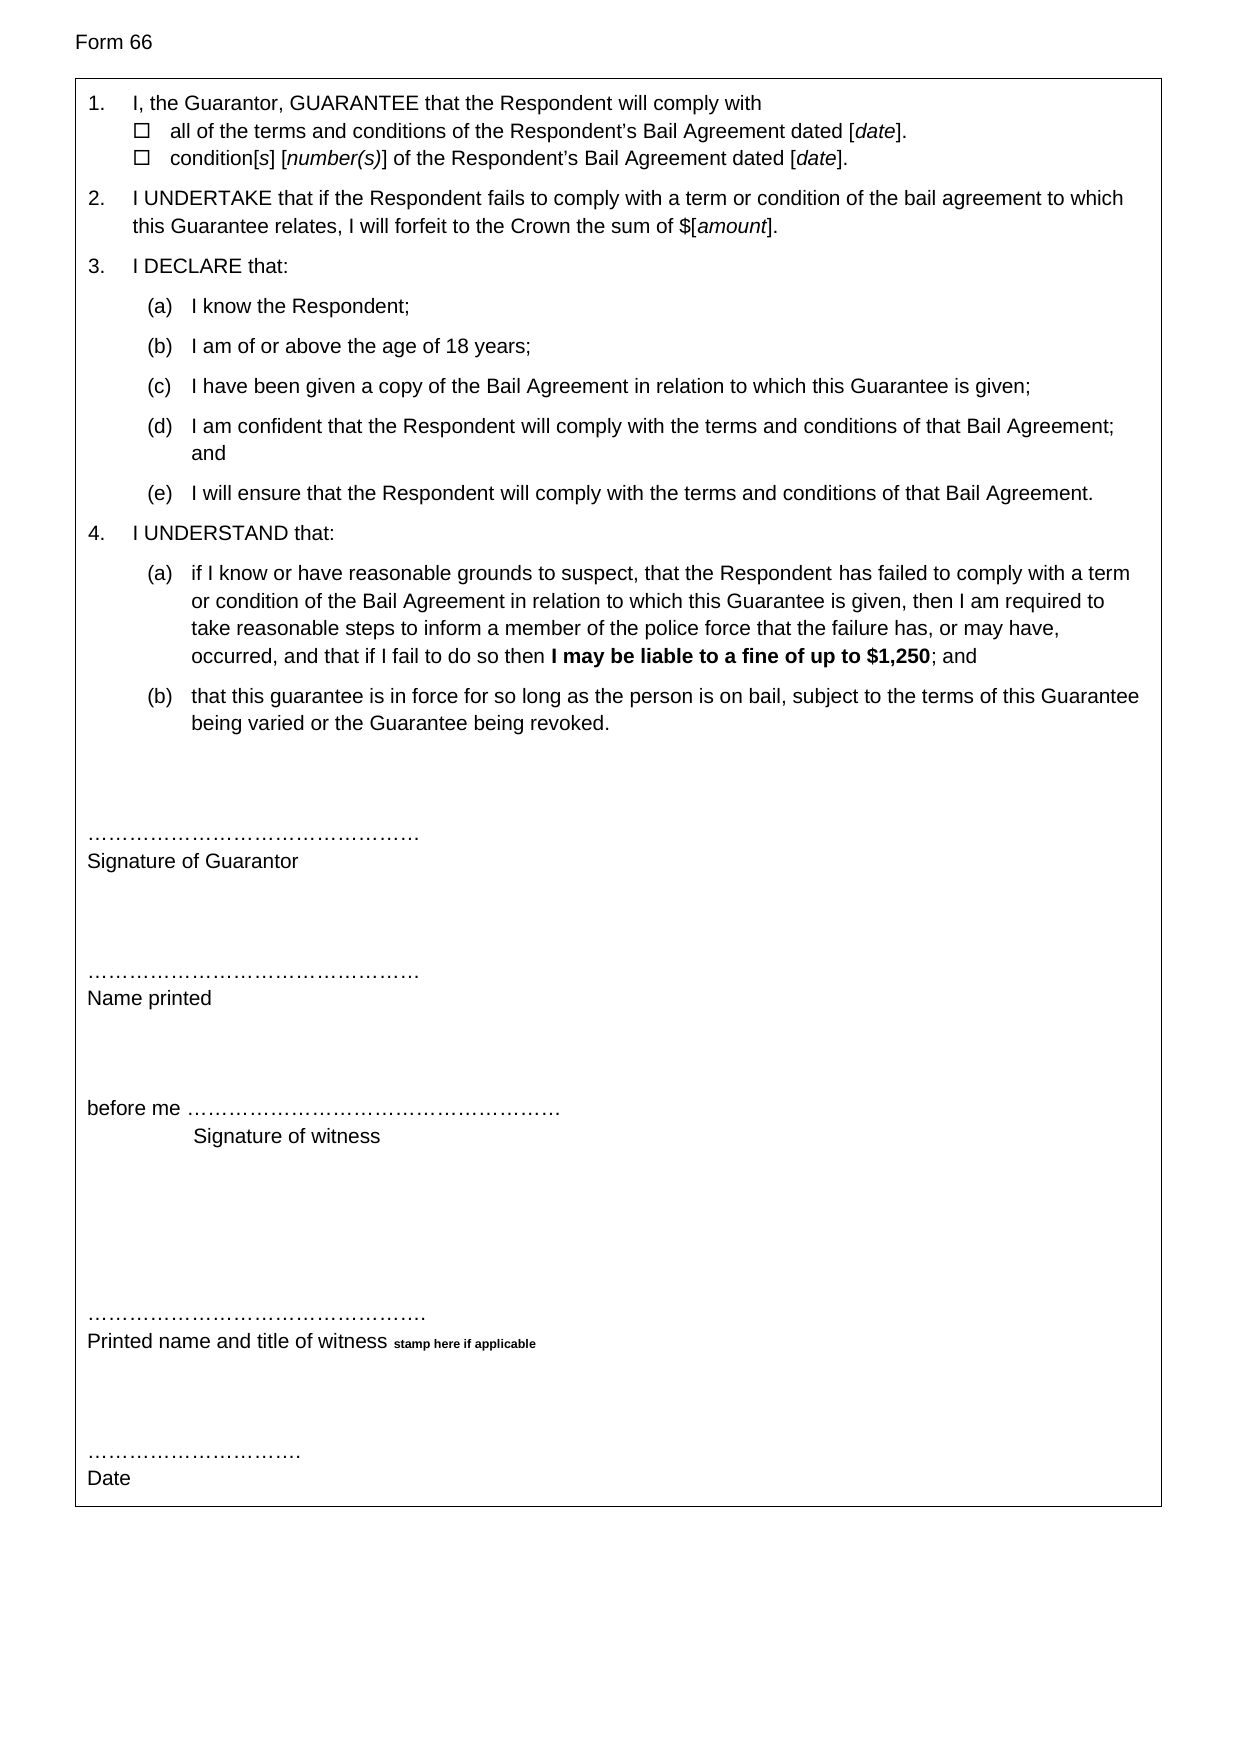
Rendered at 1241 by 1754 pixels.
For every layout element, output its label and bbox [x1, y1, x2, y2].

table_header [76, 79, 1161, 1506]
